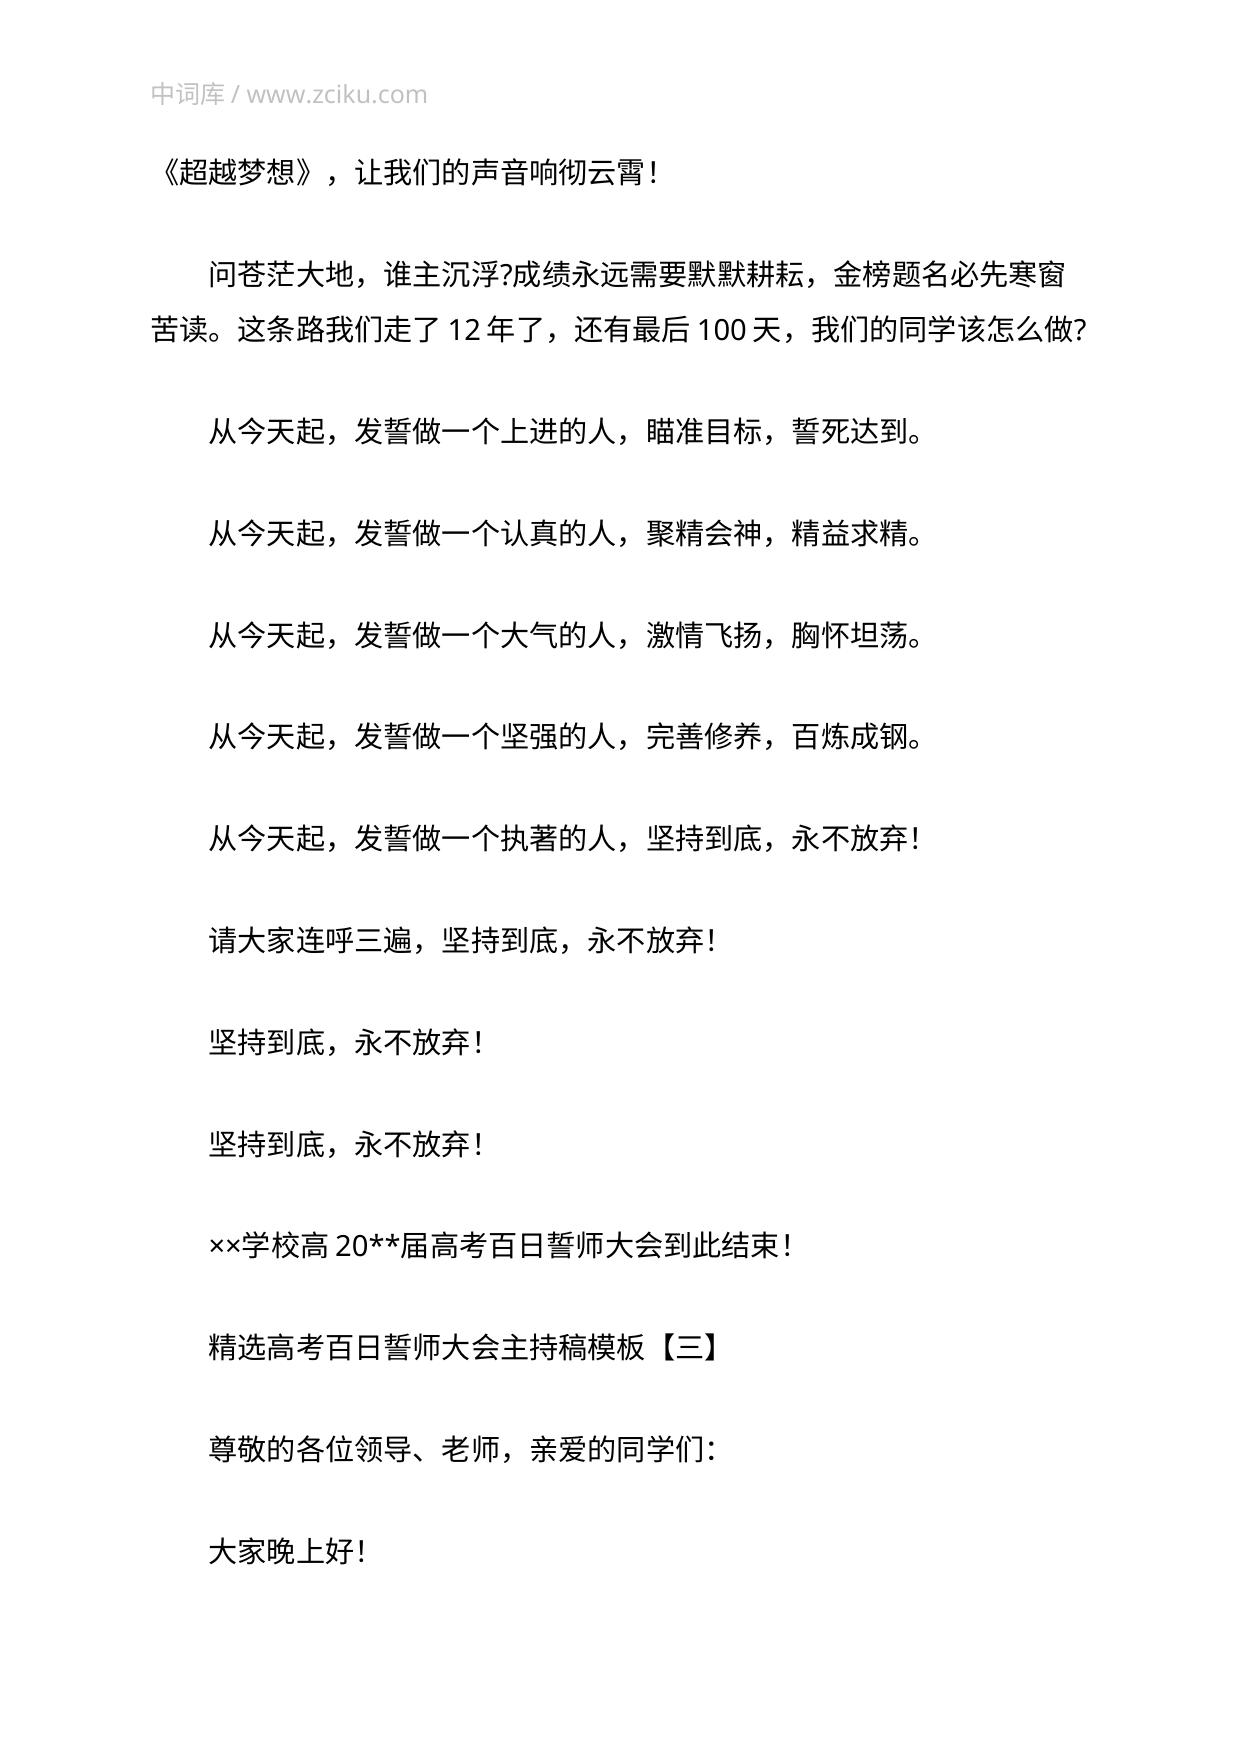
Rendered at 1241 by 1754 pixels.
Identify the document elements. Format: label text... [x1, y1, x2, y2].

text 从今天起，发誓做一个认真的人，聚精会神，精益求精。 [150, 511, 1090, 553]
text 大家晚上好！ [150, 1528, 1090, 1571]
text 坚持到底，永不放弃！ [150, 1019, 1090, 1062]
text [150, 150, 1090, 192]
text 从今天起，发誓做一个上进的人，瞄准目标，誓死达到。 [150, 409, 1090, 451]
text 从今天起，发誓做一个坚强的人，完善修养，百炼成钢。 [150, 714, 1090, 756]
text 精选高考百日誓师大会主持稿模板【三】 [150, 1325, 1090, 1367]
text 请大家连呼三遍，坚持到底，永不放弃！ [150, 918, 1090, 960]
text 问苍茫大地，谁主沉浮?成绩永远需要默默耕耘，金榜题名必先寒窗苦读。这条路我们走了12年了，还有最后100天，我们的同学该怎么做? [150, 252, 1090, 349]
text ××学校高20**届高考百日誓师大会到此结束！ [150, 1223, 1090, 1265]
text 从今天起，发誓做一个执著的人，坚持到底，永不放弃！ [150, 816, 1090, 858]
text 坚持到底，永不放弃！ [150, 1121, 1090, 1163]
text 尊敬的各位领导、老师，亲爱的同学们： [150, 1427, 1090, 1469]
text 从今天起，发誓做一个大气的人，激情飞扬，胸怀坦荡。 [150, 612, 1090, 654]
